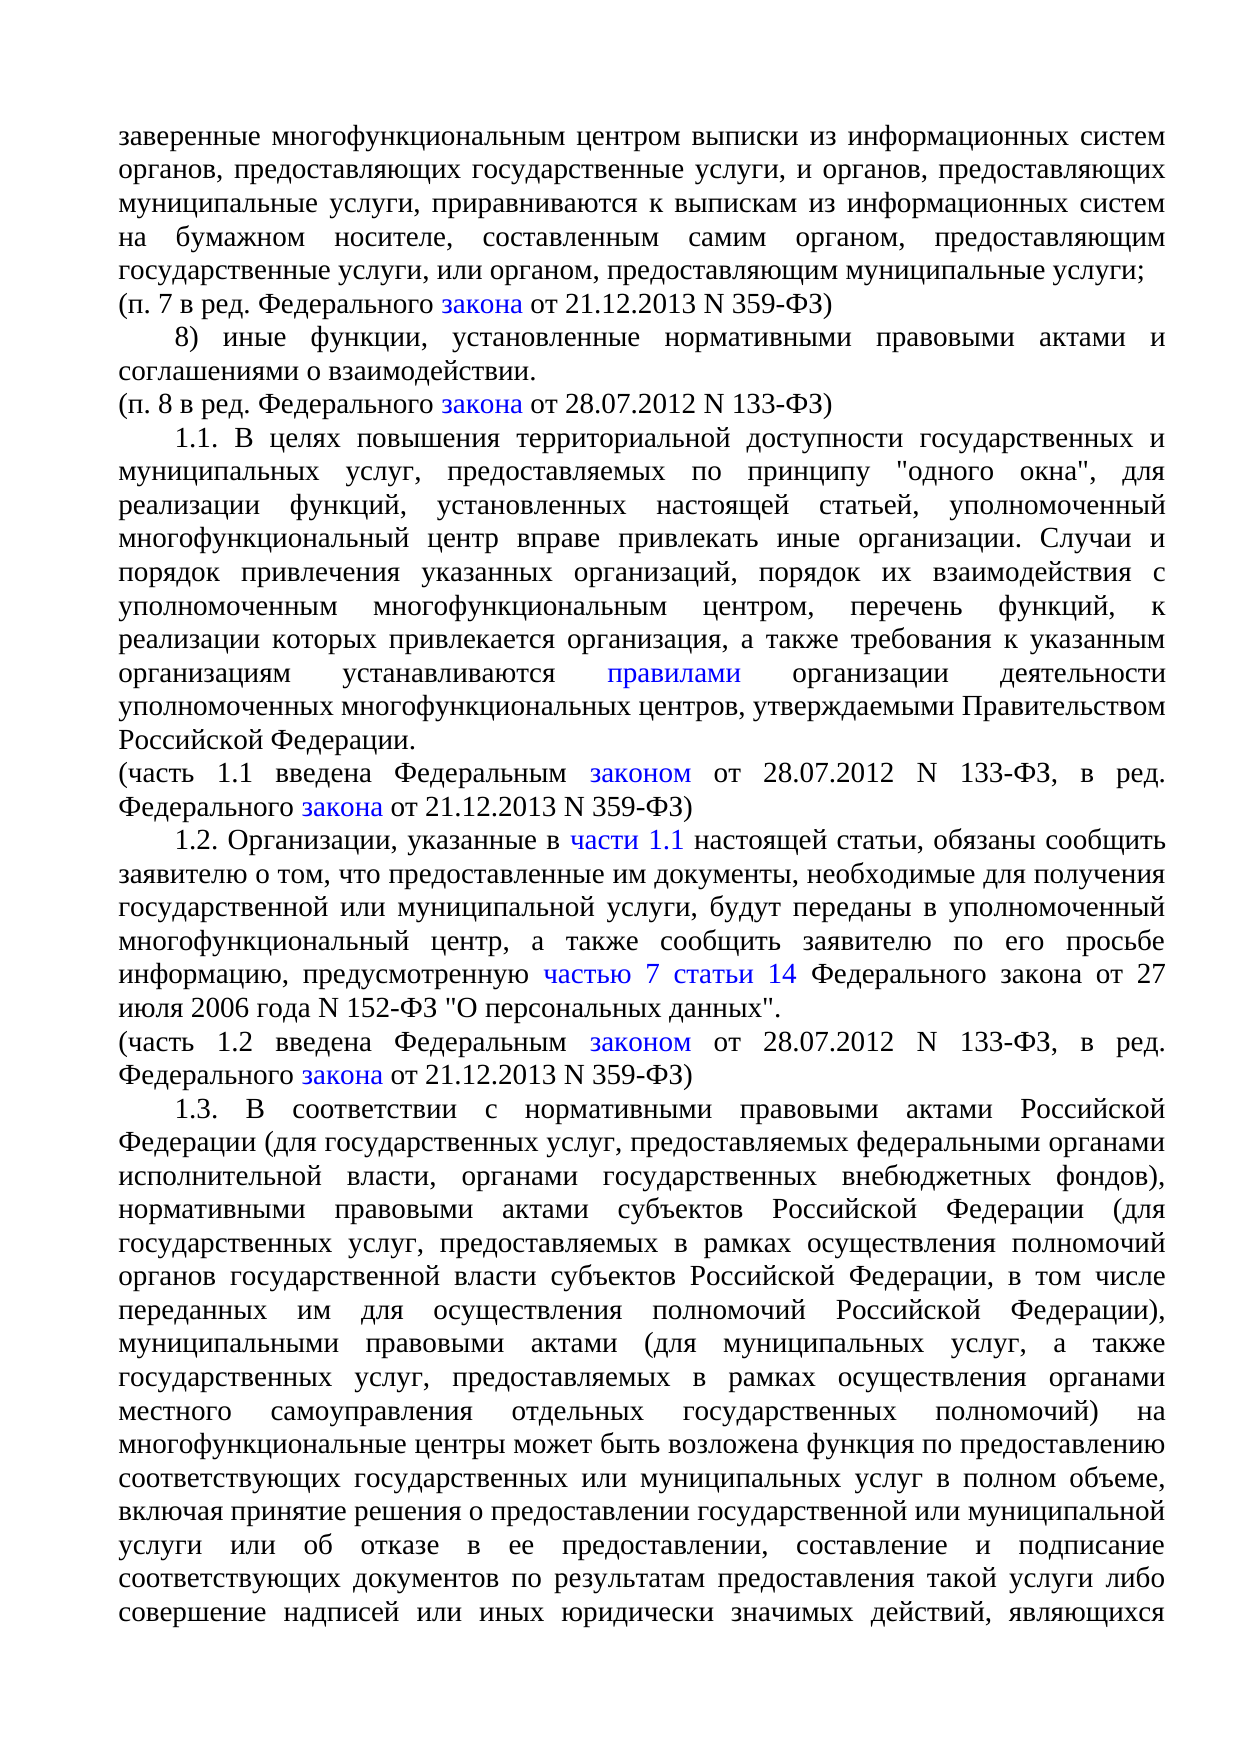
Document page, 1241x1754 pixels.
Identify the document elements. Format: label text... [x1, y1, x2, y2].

text 1.2. Организации, указанные в части 1.1 настоящей статьи, обязаны сообщить заявителю о том, что предоставленные им документы, необходимые для получения государственной или муниципальной услуги, будут переданы в уполномоченный многофункциональный центр, а также сообщить заявителю по его просьбе информацию, предусмотренную частью 7 статьи 14 Федерального закона от 27 июля 2006 года N 152-ФЗ "О персональных данных". [118, 822, 1166, 1024]
text 8) иные функции, установленные нормативными правовыми актами и соглашениями о взаимодействии. [118, 319, 1166, 386]
text (п. 8 в ред. Федерального закона от 28.07.2012 N 133-ФЗ) [118, 386, 1166, 420]
text (п. 7 в ред. Федерального закона от 21.12.2013 N 359-ФЗ) [118, 286, 1166, 319]
text (часть 1.1 введена Федеральным законом от 28.07.2012 N 133-ФЗ, в ред. Федерального закона от 21.12.2013 N 359-ФЗ) [118, 755, 1166, 822]
text 1.1. В целях повышения территориальной доступности государственных и муниципальных услуг, предоставляемых по принципу "одного окна", для реализации функций, установленных настоящей статьей, уполномоченный многофункциональный центр вправе привлекать иные организации. Случаи и порядок привлечения указанных организаций, порядок их взаимодействия с уполномоченным многофункциональным центром, перечень функций, к реализации которых привлекается организация, а также требования к указанным организациям устанавливаются правилами организации деятельности уполномоченных многофункциональных центров, утверждаемыми Правительством Российской Федерации. [118, 420, 1166, 755]
text (часть 1.2 введена Федеральным законом от 28.07.2012 N 133-ФЗ, в ред. Федерального закона от 21.12.2013 N 359-ФЗ) [118, 1024, 1166, 1091]
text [118, 118, 1166, 286]
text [118, 1091, 1166, 1627]
